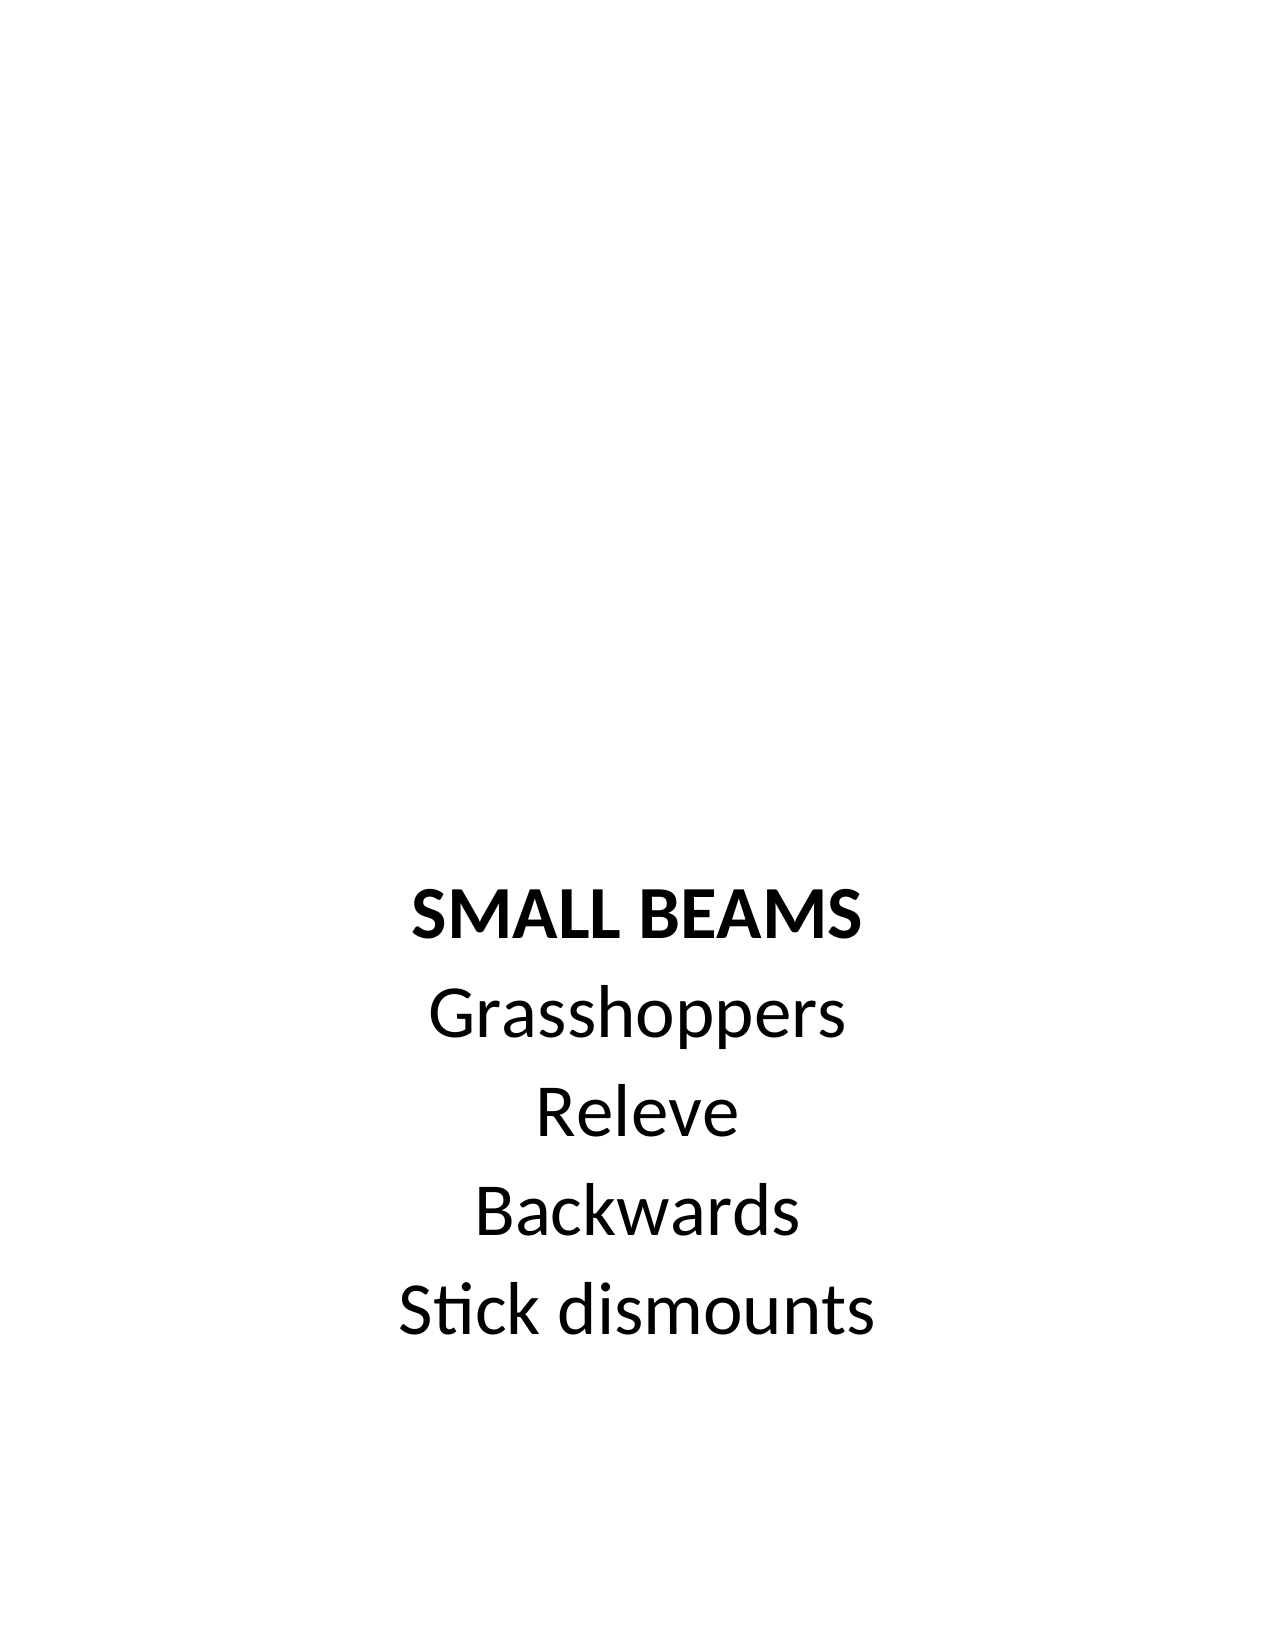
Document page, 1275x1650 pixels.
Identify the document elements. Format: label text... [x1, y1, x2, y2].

text Releve [75, 1063, 1200, 1155]
text SMALL BEAMS [75, 866, 1200, 957]
text Stick dismounts [75, 1261, 1200, 1353]
text Grasshoppers [75, 965, 1200, 1056]
text Backwards [75, 1162, 1200, 1254]
